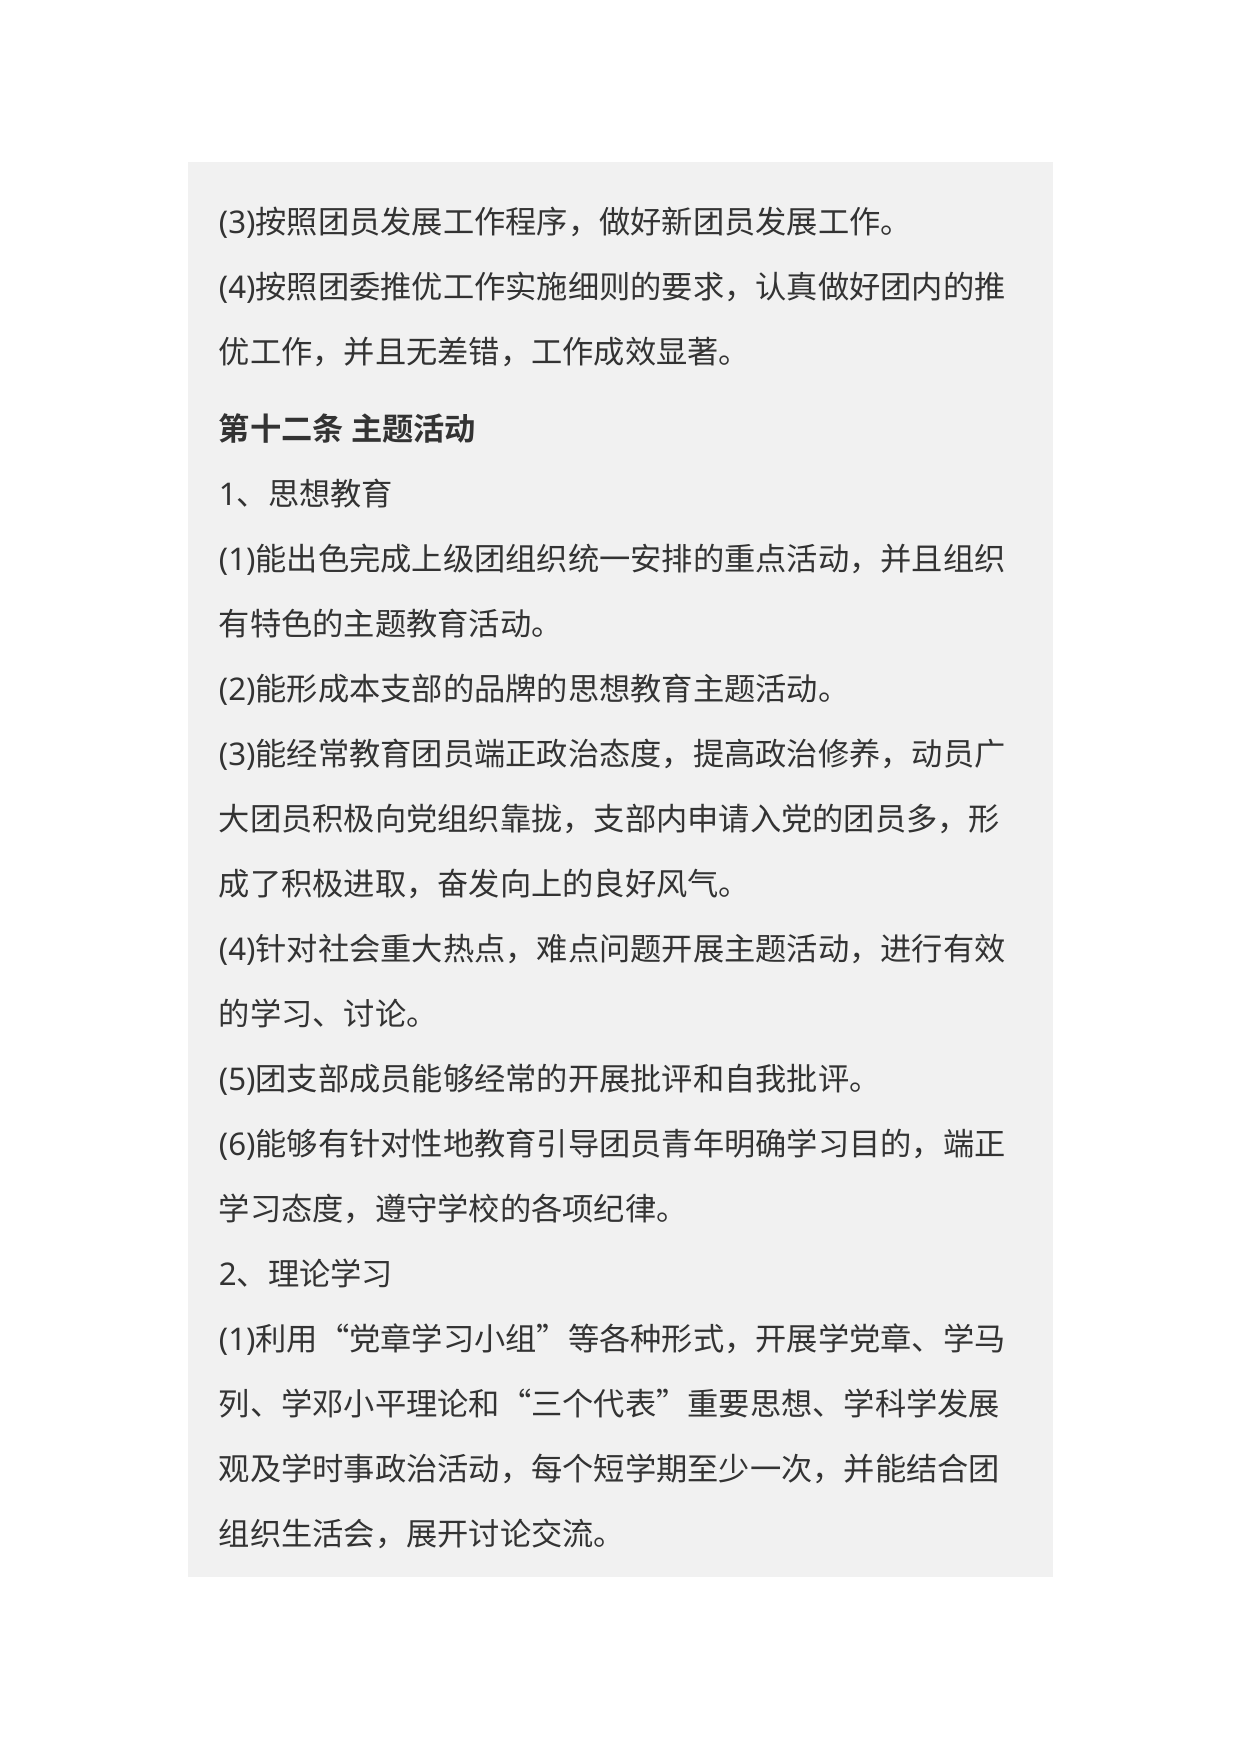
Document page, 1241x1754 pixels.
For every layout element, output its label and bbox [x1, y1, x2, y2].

table_cell [188, 162, 1053, 1577]
